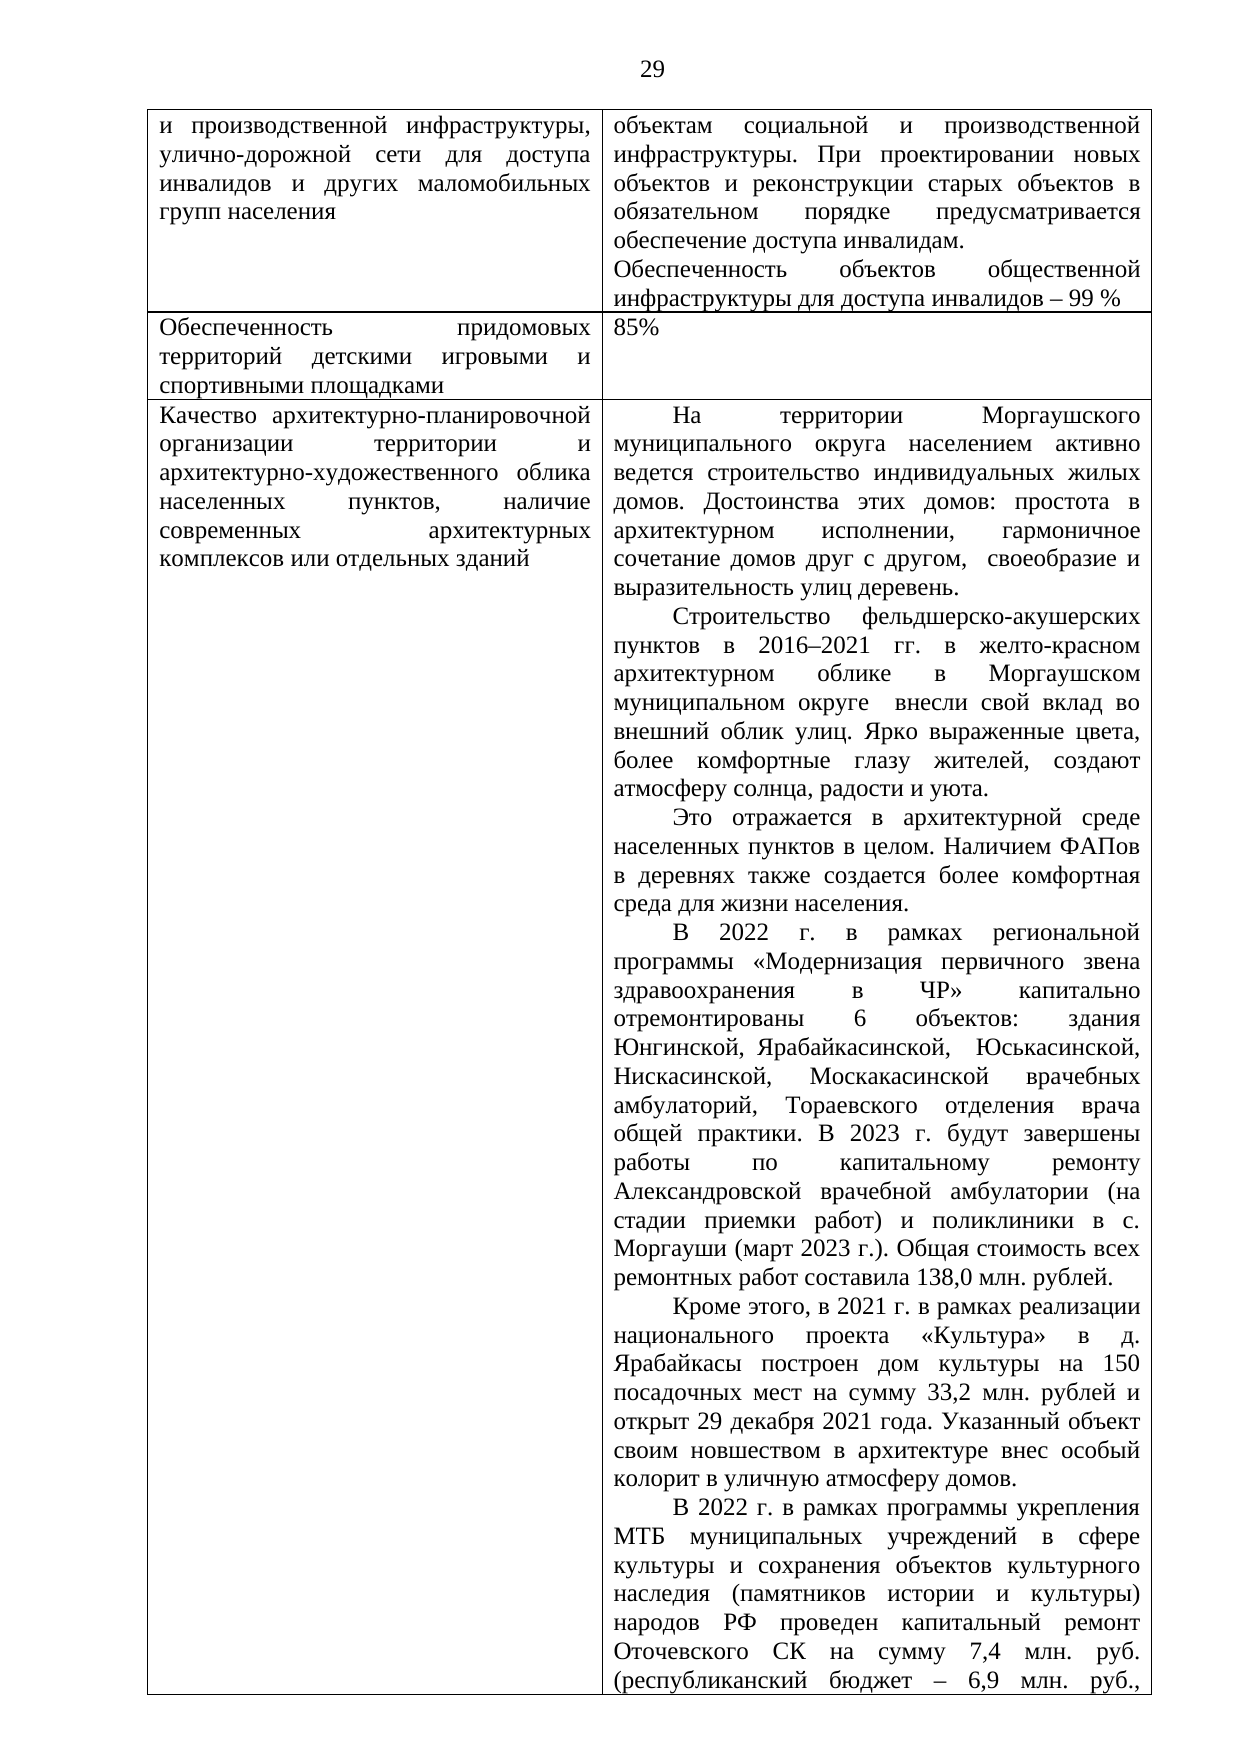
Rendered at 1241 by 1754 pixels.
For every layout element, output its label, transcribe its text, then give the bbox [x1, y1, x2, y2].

table_cell Обеспеченность придомовых территорий детскими игровыми и спортивными площадками [148, 313, 602, 399]
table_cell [603, 110, 1151, 311]
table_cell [148, 110, 602, 311]
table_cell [603, 400, 1151, 1693]
table_cell 85% [603, 313, 1151, 399]
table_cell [148, 400, 602, 1693]
